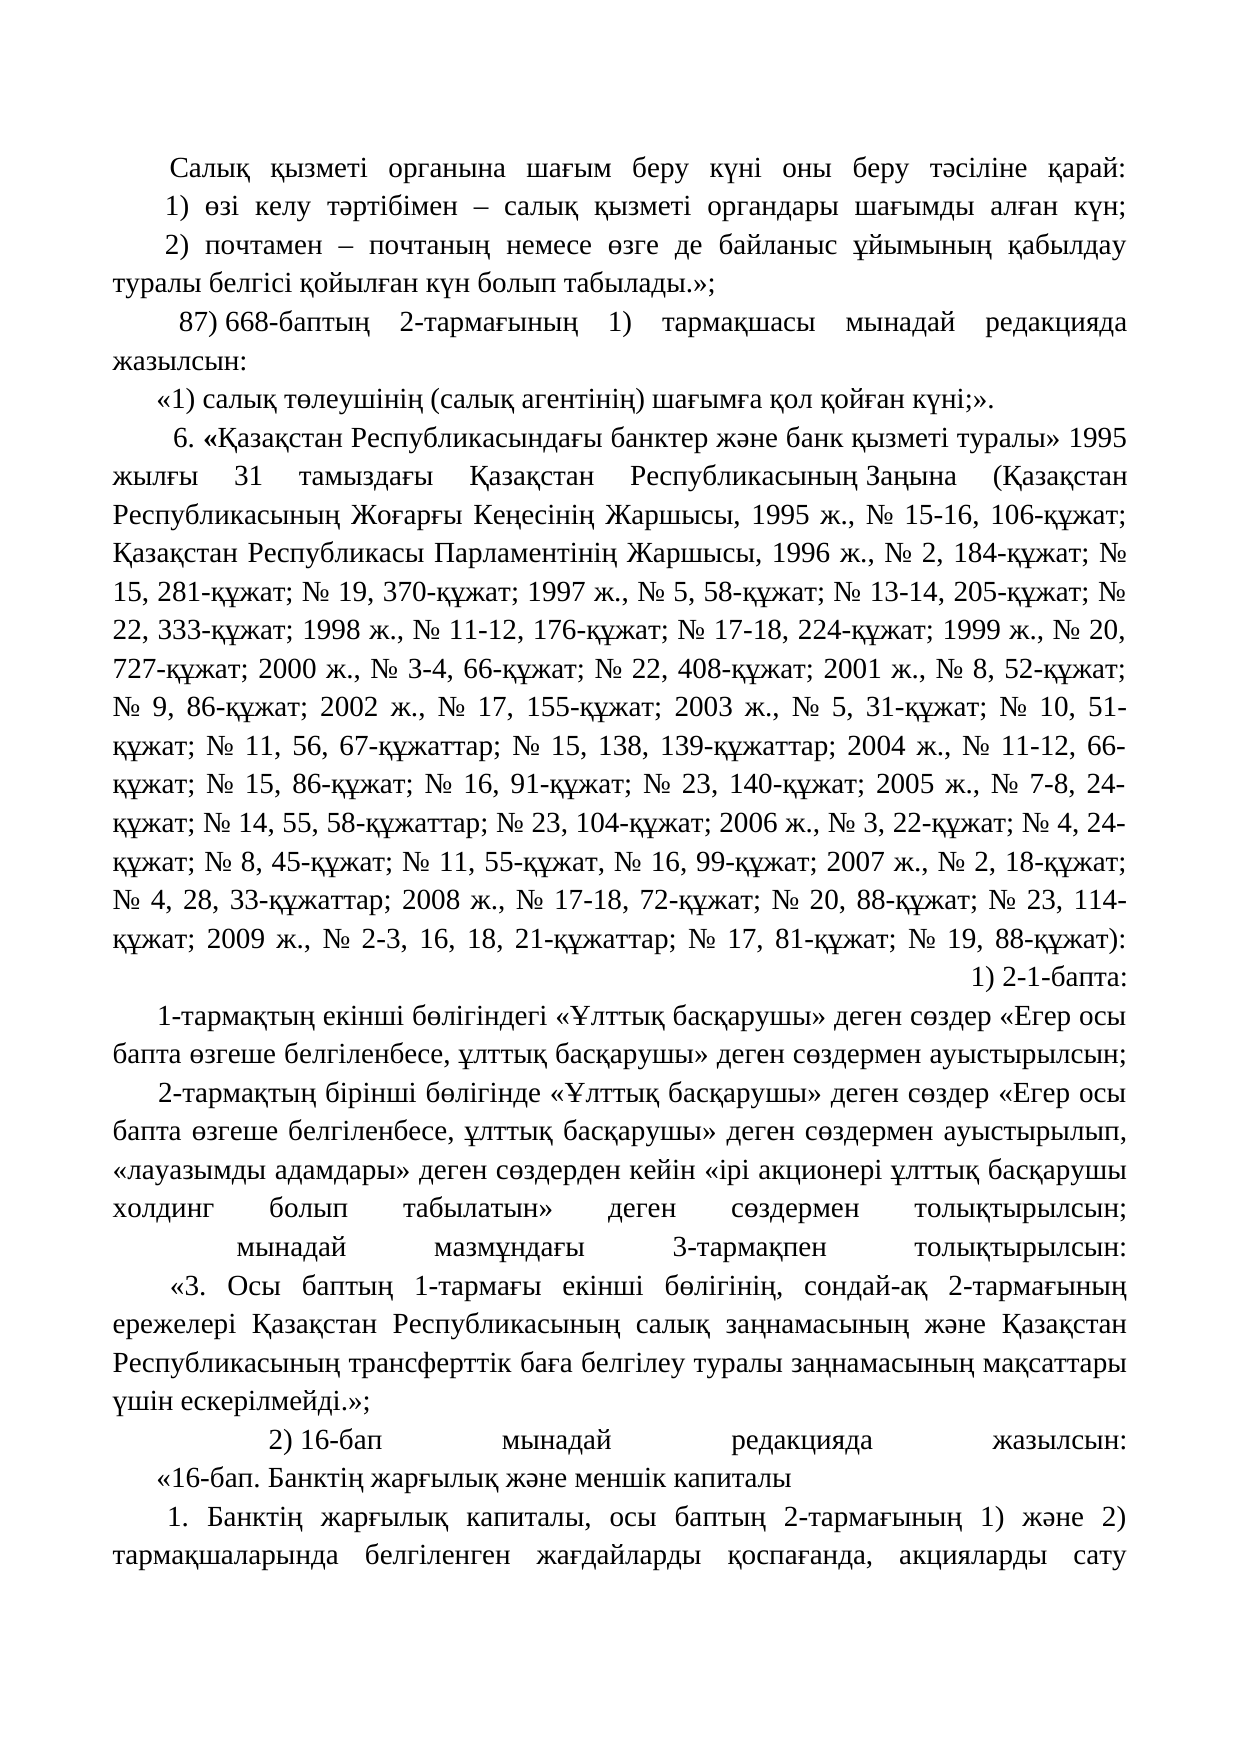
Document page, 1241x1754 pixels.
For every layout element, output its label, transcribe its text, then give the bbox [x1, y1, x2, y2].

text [112, 150, 1128, 299]
text 2) 16-бап мынадай редакцияда жазылсын: «16-бап. Банктiң жарғылық және меншiк капиталы [112, 1422, 1128, 1494]
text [112, 1499, 1128, 1571]
text 6. «Қазақстан Республикасындағы банктер және банк қызметі туралы» 1995 жылғы 31 тамыздағы Қазақстан Республикасының Заңына (Қазақстан Республикасының Жоғарғы Кеңесінің Жаршысы, 1995 ж., № 15-16, 106-құжат; Қазақстан Республикасы Парламентінің Жаршысы, 1996 ж., № 2, 184-құжат; № 15, 281-құжат; № 19, 370-құжат; 1997 ж., № 5, 58-құжат; № 13-14, 205-құжат; № 22, 333-құжат; 1998 ж., № 11-12, 176-құжат; № 17-18, 224-құжат; 1999 ж., № 20, 727-құжат; 2000 ж., № 3-4, 66-құжат; № 22, 408-құжат; 2001 ж., № 8, 52-құжат; № 9, 86-құжат; 2002 ж., № 17, 155-құжат; 2003 ж., № 5, 31-құжат; № 10, 51-құжат; № 11, 56, 67-құжаттар; № 15, 138, 139-құжаттар; 2004 ж., № 11-12, 66-құжат; № 15, 86-құжат; № 16, 91-құжат; № 23, 140-құжат; 2005 ж., № 7-8, 24-құжат; № 14, 55, 58-құжаттар; № 23, 104-құжат; 2006 ж., № 3, 22-құжат; № 4, 24-құжат; № 8, 45-құжат; № 11, 55-құжат, № 16, 99-құжат; 2007 ж., № 2, 18-құжат; № 4, 28, 33-құжаттар; 2008 ж., № 17-18, 72-құжат; № 20, 88-құжат; № 23, 114-құжат; 2009 ж., № 2-3, 16, 18, 21-құжаттар; № 17, 81-құжат; № 19, 88-құжат): 1) 2-1-бапта: 1-тармақтың екінші бөлігіндегі «Ұлттық басқарушы» деген сөздер «Егер осы бапта өзгеше белгіленбесе, ұлттық басқарушы» деген сөздермен ауыстырылсын; 2-тармақтың бірінші бөлігінде «Ұлттық басқарушы» деген сөздер «Егер осы бапта өзгеше белгіленбесе, ұлттық басқарушы» деген сөздермен ауыстырылып, «лауазымды адамдары» деген сөздерден кейін «ірі акционері ұлттық басқарушы холдинг болып табылатын» деген сөздермен толықтырылсын; мынадай мазмұндағы 3-тармақпен толықтырылсын: «3. Осы баптың 1-тармағы екінші бөлігінің, сондай-ақ 2-тармағының ережелері Қазақстан Республикасының салық заңнамасының және Қазақстан Республикасының трансферттік баға белгілеу туралы заңнамасының мақсаттары үшін ескерілмейді.»; [112, 420, 1128, 1417]
text 87) 668-баптың 2-тармағының 1) тармақшасы мынадай редакцияда жазылсын: «1) салық төлеушiнің (салық агентінің) шағымға қол қойған күнi;». [112, 304, 1128, 415]
